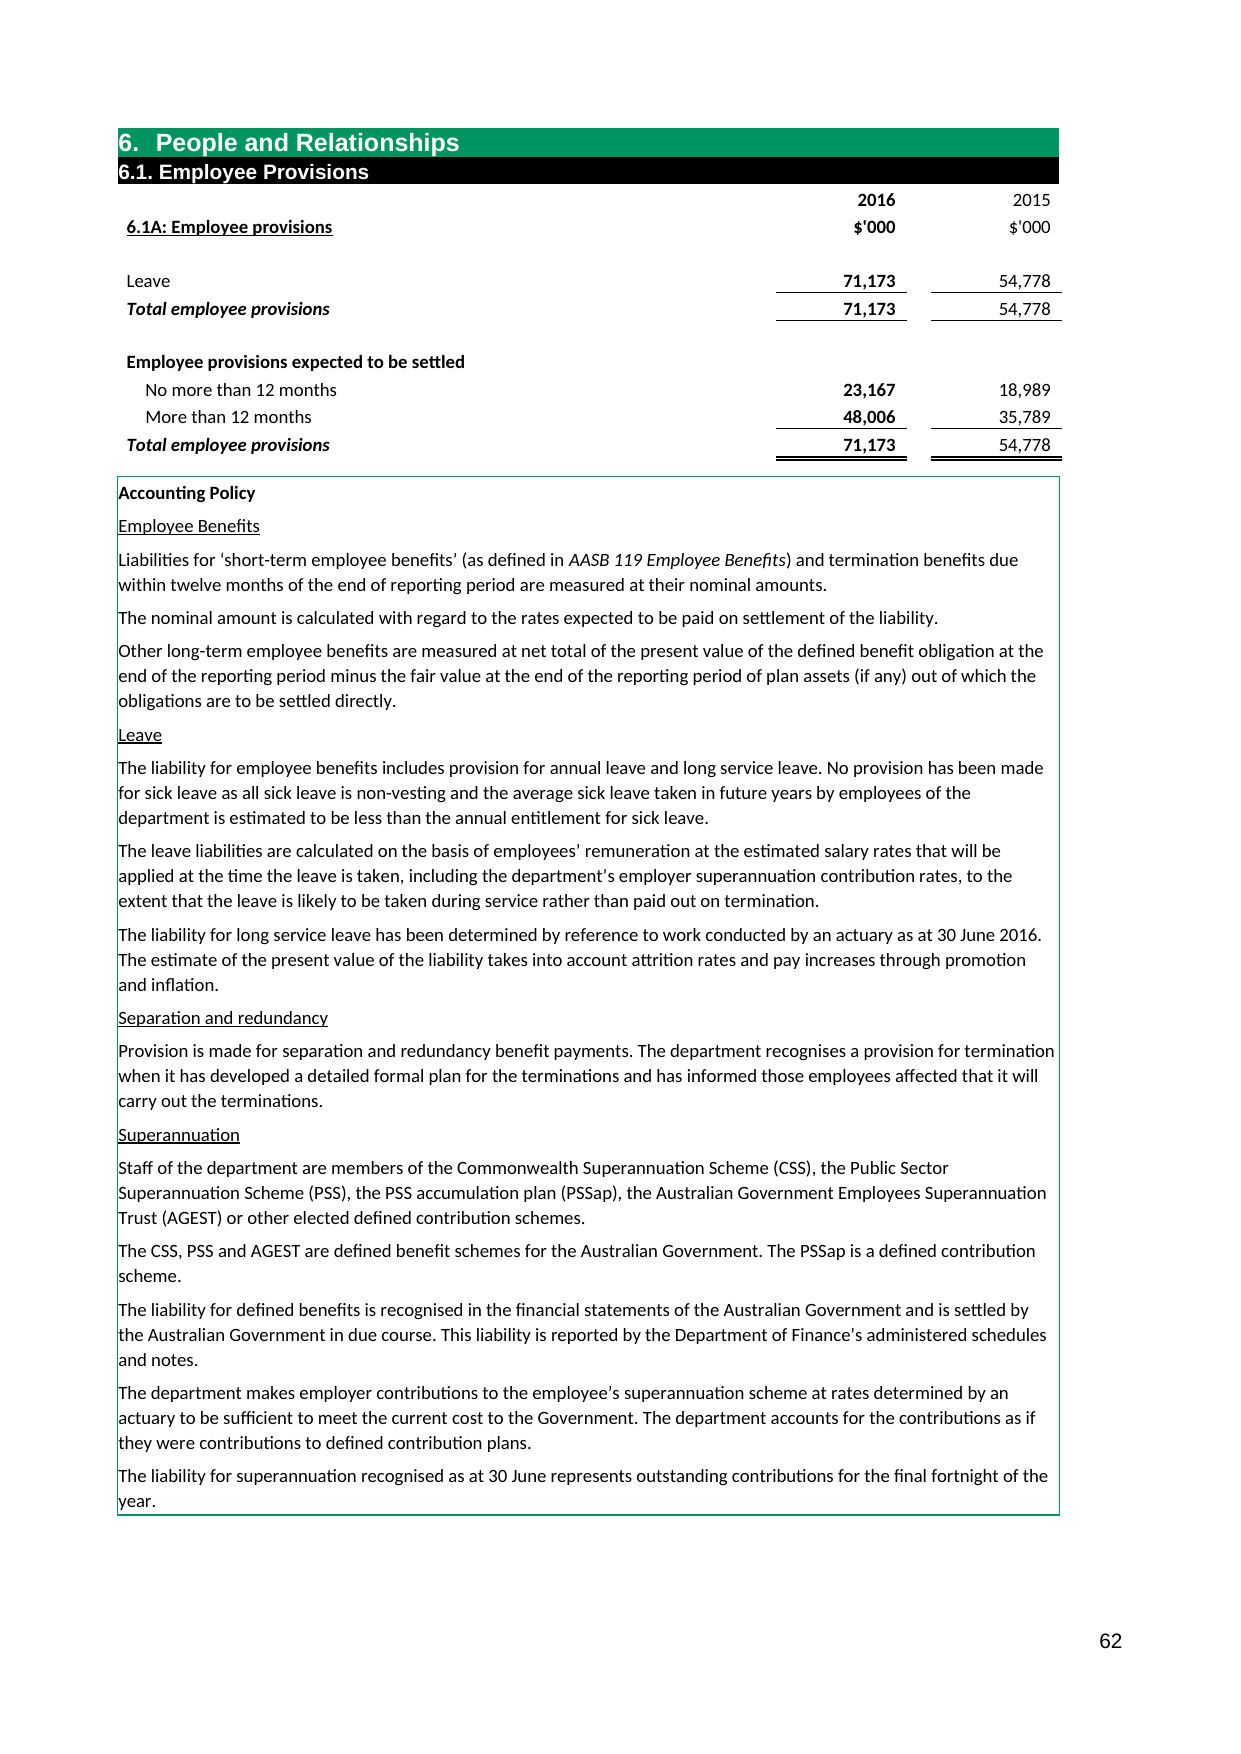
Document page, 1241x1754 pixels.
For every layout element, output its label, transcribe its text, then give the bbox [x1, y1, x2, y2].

text Liabilities for ‘short-term employee benefits’ (as defined in AASB 119 Employee Benefits) and termination benefits due within twelve months of the end of reporting period are measured at their nominal amounts. [118, 543, 1059, 596]
text The liability for superannuation recognised as at 30 June represents outstanding contributions for the final fortnight of the year. [118, 1459, 1059, 1514]
text Separation and redundancy [118, 1001, 1059, 1029]
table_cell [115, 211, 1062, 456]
text Superannuation [118, 1118, 1059, 1146]
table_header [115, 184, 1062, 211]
text The leave liabilities are calculated on the basis of employees’ remuneration at the estimated salary rates that will be applied at the time the leave is taken, including the department’s employer superannuation contribution rates, to the extent that the leave is likely to be taken during service rather than paid out on termination. [118, 834, 1059, 912]
text The liability for defined benefits is recognised in the financial statements of the Australian Government and is settled by the Australian Government in due course. This liability is reported by the Department of Finance’s administered schedules and notes. [118, 1293, 1059, 1371]
text The liability for long service leave has been determined by reference to work conducted by an actuary as at 30 June 2016. The estimate of the present value of the liability takes into account attrition rates and pay increases through promotion and inflation. [118, 918, 1059, 996]
text Staff of the department are members of the Commonwealth Superannuation Scheme (CSS), the Public Sector Superannuation Scheme (PSS), the PSS accumulation plan (PSSap), the Australian Government Employees Superannuation Trust (AGEST) or other elected defined contribution schemes. [118, 1151, 1059, 1229]
text The CSS, PSS and AGEST are defined benefit schemes for the Australian Government. The PSSap is a defined contribution scheme. [118, 1234, 1059, 1287]
text Provision is made for separation and redundancy benefit payments. The department recognises a provision for termination when it has developed a detailed formal plan for the terminations and has informed those employees affected that it will carry out the terminations. [118, 1034, 1059, 1112]
text Employee Benefits [118, 509, 1059, 537]
text The department makes employer contributions to the employee’s superannuation scheme at rates determined by an actuary to be sufficient to meet the current cost to the Government. The department accounts for the contributions as if they were contributions to defined contribution plans. [118, 1376, 1059, 1454]
subtitle Employee Provisions [118, 157, 1059, 184]
text Leave [118, 718, 1059, 746]
text The nominal amount is calculated with regard to the rates expected to be paid on settlement of the liability. [118, 601, 1059, 629]
text Other long-term employee benefits are measured at net total of the present value of the defined benefit obligation at the end of the reporting period minus the fair value at the end of the reporting period of plan assets (if any) out of which the obligations are to be settled directly. [118, 634, 1059, 712]
subtitle People and Relationships [118, 128, 1059, 157]
text The liability for employee benefits includes provision for annual leave and long service leave. No provision has been made for sick leave as all sick leave is non-vesting and the average sick leave taken in future years by employees of the department is estimated to be less than the annual entitlement for sick leave. [118, 751, 1059, 829]
text Accounting Policy [118, 477, 1059, 504]
